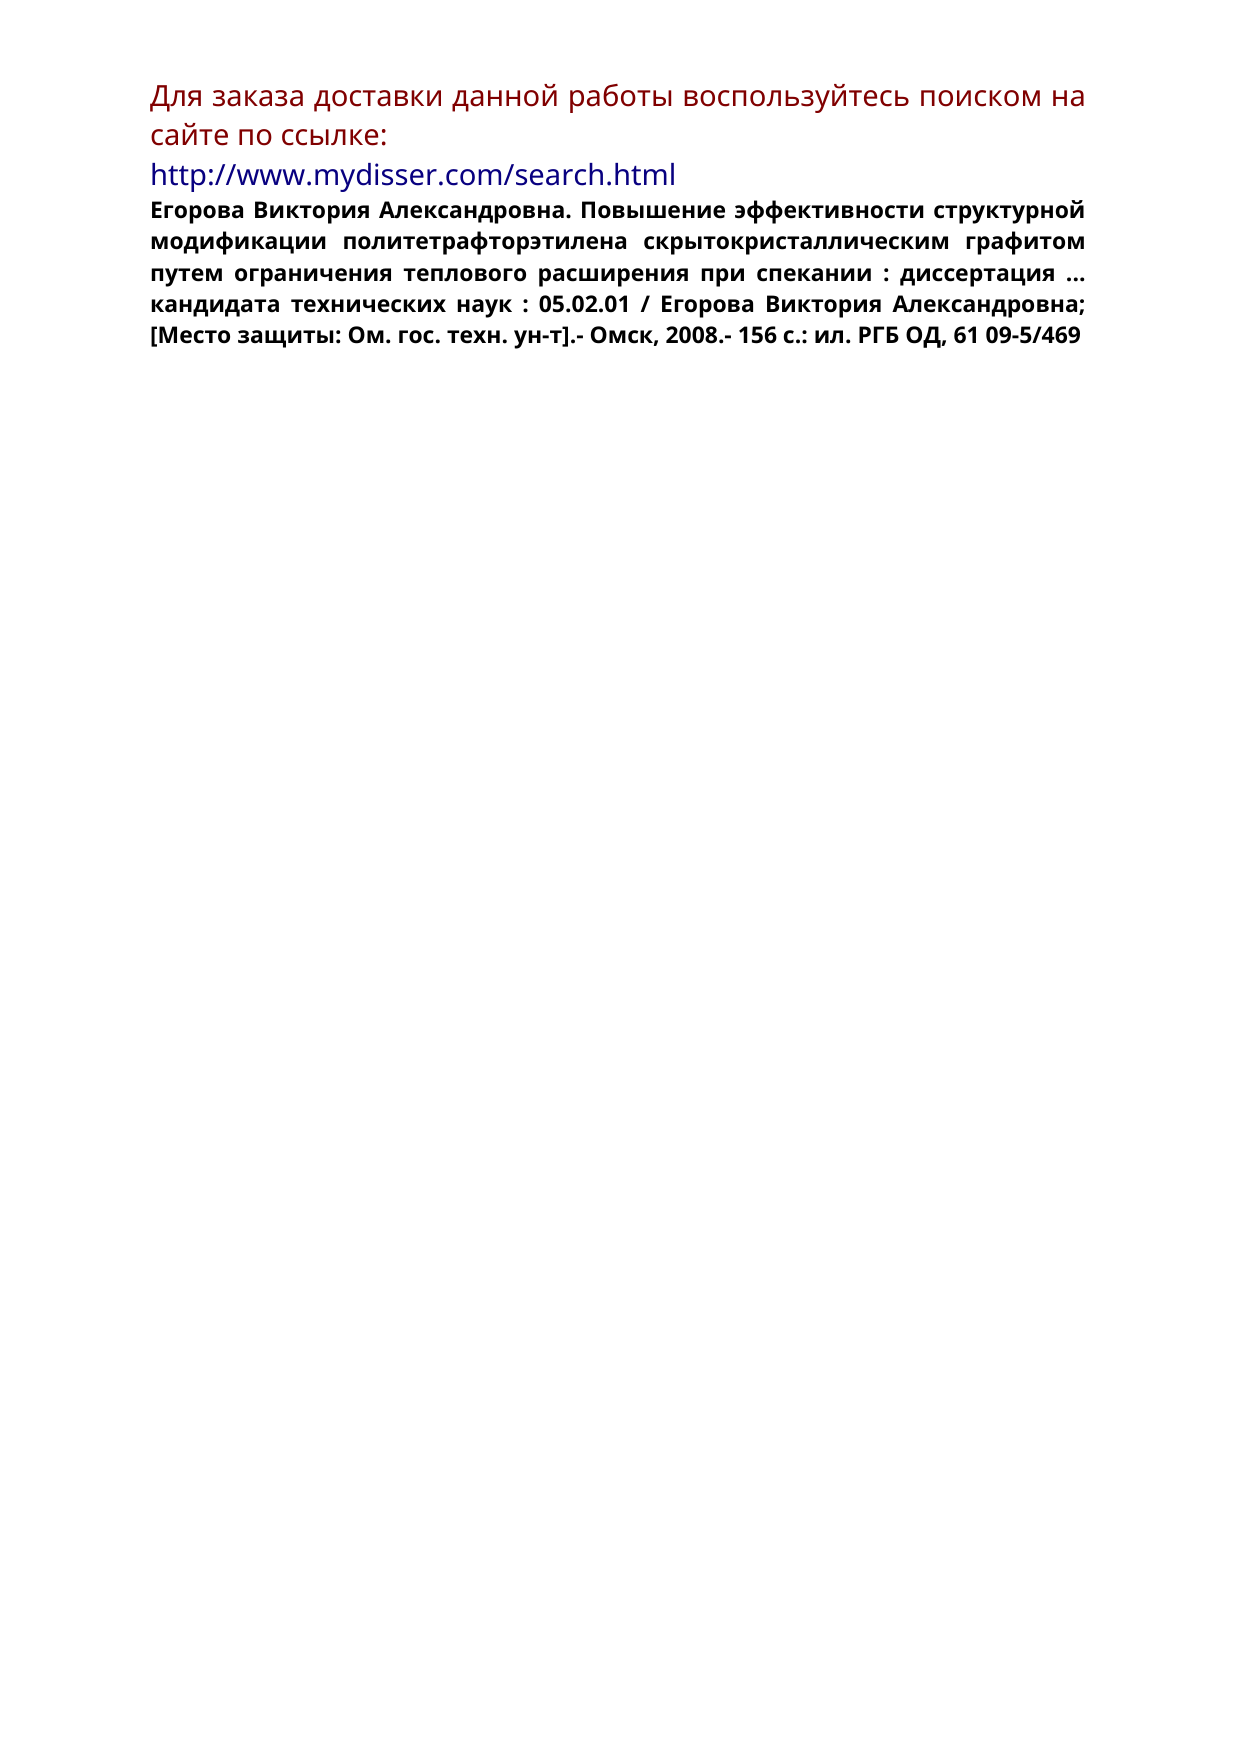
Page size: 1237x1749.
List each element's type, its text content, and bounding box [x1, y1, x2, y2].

text Егорова Виктория Александровна. Повышение эффективности структурной модификации политетрафторэтилена скрытокристаллическим графитом путем ограничения теплового расширения при спекании : диссертация ... кандидата технических наук : 05.02.01 / Егорова Виктория Александровна; [Место защиты: Ом. гос. техн. ун-т].- Омск, 2008.- 156 с.: ил. РГБ ОД, 61 09-5/469 [150, 194, 1086, 350]
